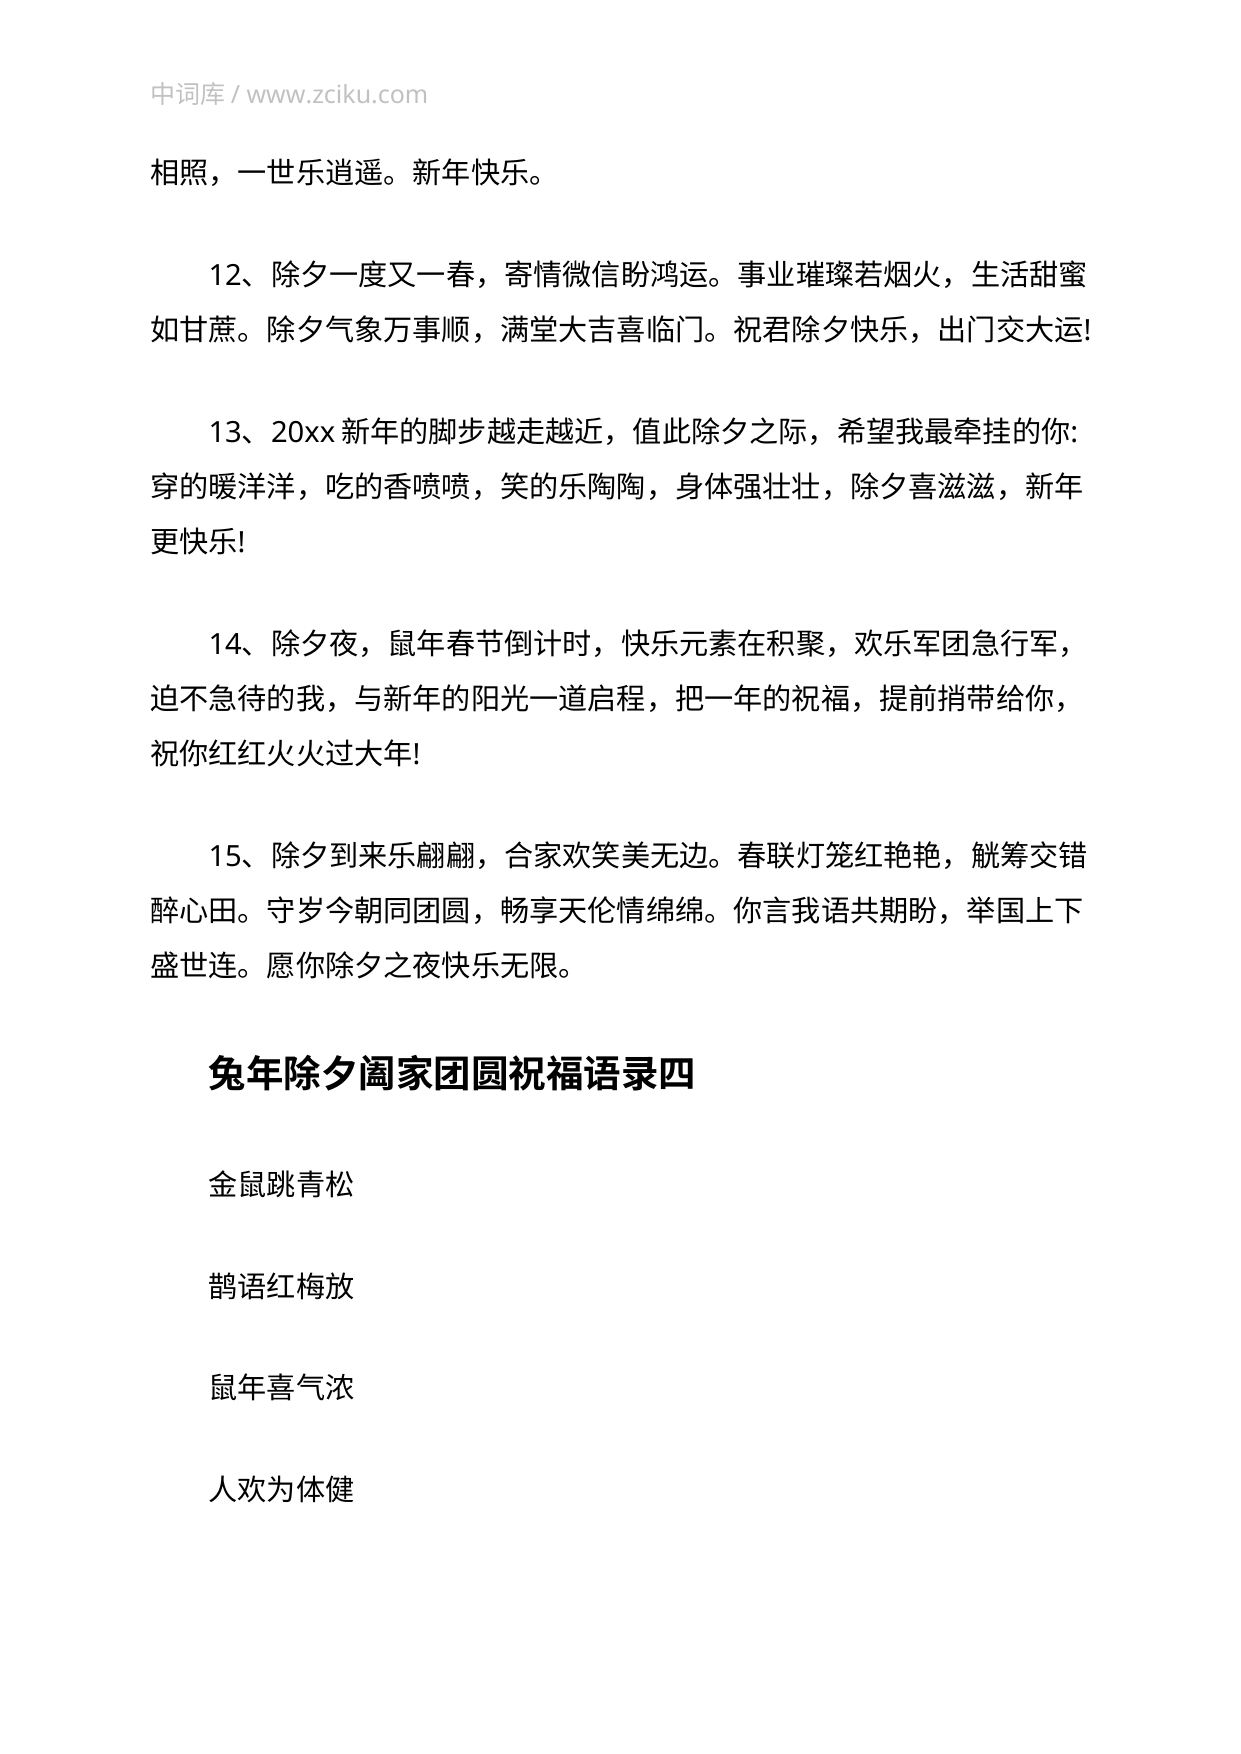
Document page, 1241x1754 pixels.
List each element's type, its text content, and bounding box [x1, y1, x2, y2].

text 15、除夕到来乐翩翩，合家欢笑美无边。春联灯笼红艳艳，觥筹交错醉心田。守岁今朝同团圆，畅享天伦情绵绵。你言我语共期盼，举国上下盛世连。愿你除夕之夜快乐无限。 [150, 832, 1090, 985]
text 人欢为体健 [150, 1467, 1090, 1509]
text 兔年除夕阖家团圆祝福语录四 [150, 1044, 1090, 1098]
text 14、除夕夜，鼠年春节倒计时，快乐元素在积聚，欢乐军团急行军，迫不急待的我，与新年的阳光一道启程，把一年的祝福，提前捎带给你，祝你红红火火过大年! [150, 621, 1090, 773]
text 金鼠跳青松 [150, 1162, 1090, 1204]
text 鼠年喜气浓 [150, 1365, 1090, 1407]
text 12、除夕一度又一春，寄情微信盼鸿运。事业璀璨若烟火，生活甜蜜如甘蔗。除夕气象万事顺，满堂大吉喜临门。祝君除夕快乐，出门交大运! [150, 252, 1090, 349]
text 鹊语红梅放 [150, 1263, 1090, 1306]
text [150, 150, 1090, 192]
text 13、20xx新年的脚步越走越近，值此除夕之际，希望我最牵挂的你:穿的暖洋洋，吃的香喷喷，笑的乐陶陶，身体强壮壮，除夕喜滋滋，新年更快乐! [150, 409, 1090, 561]
